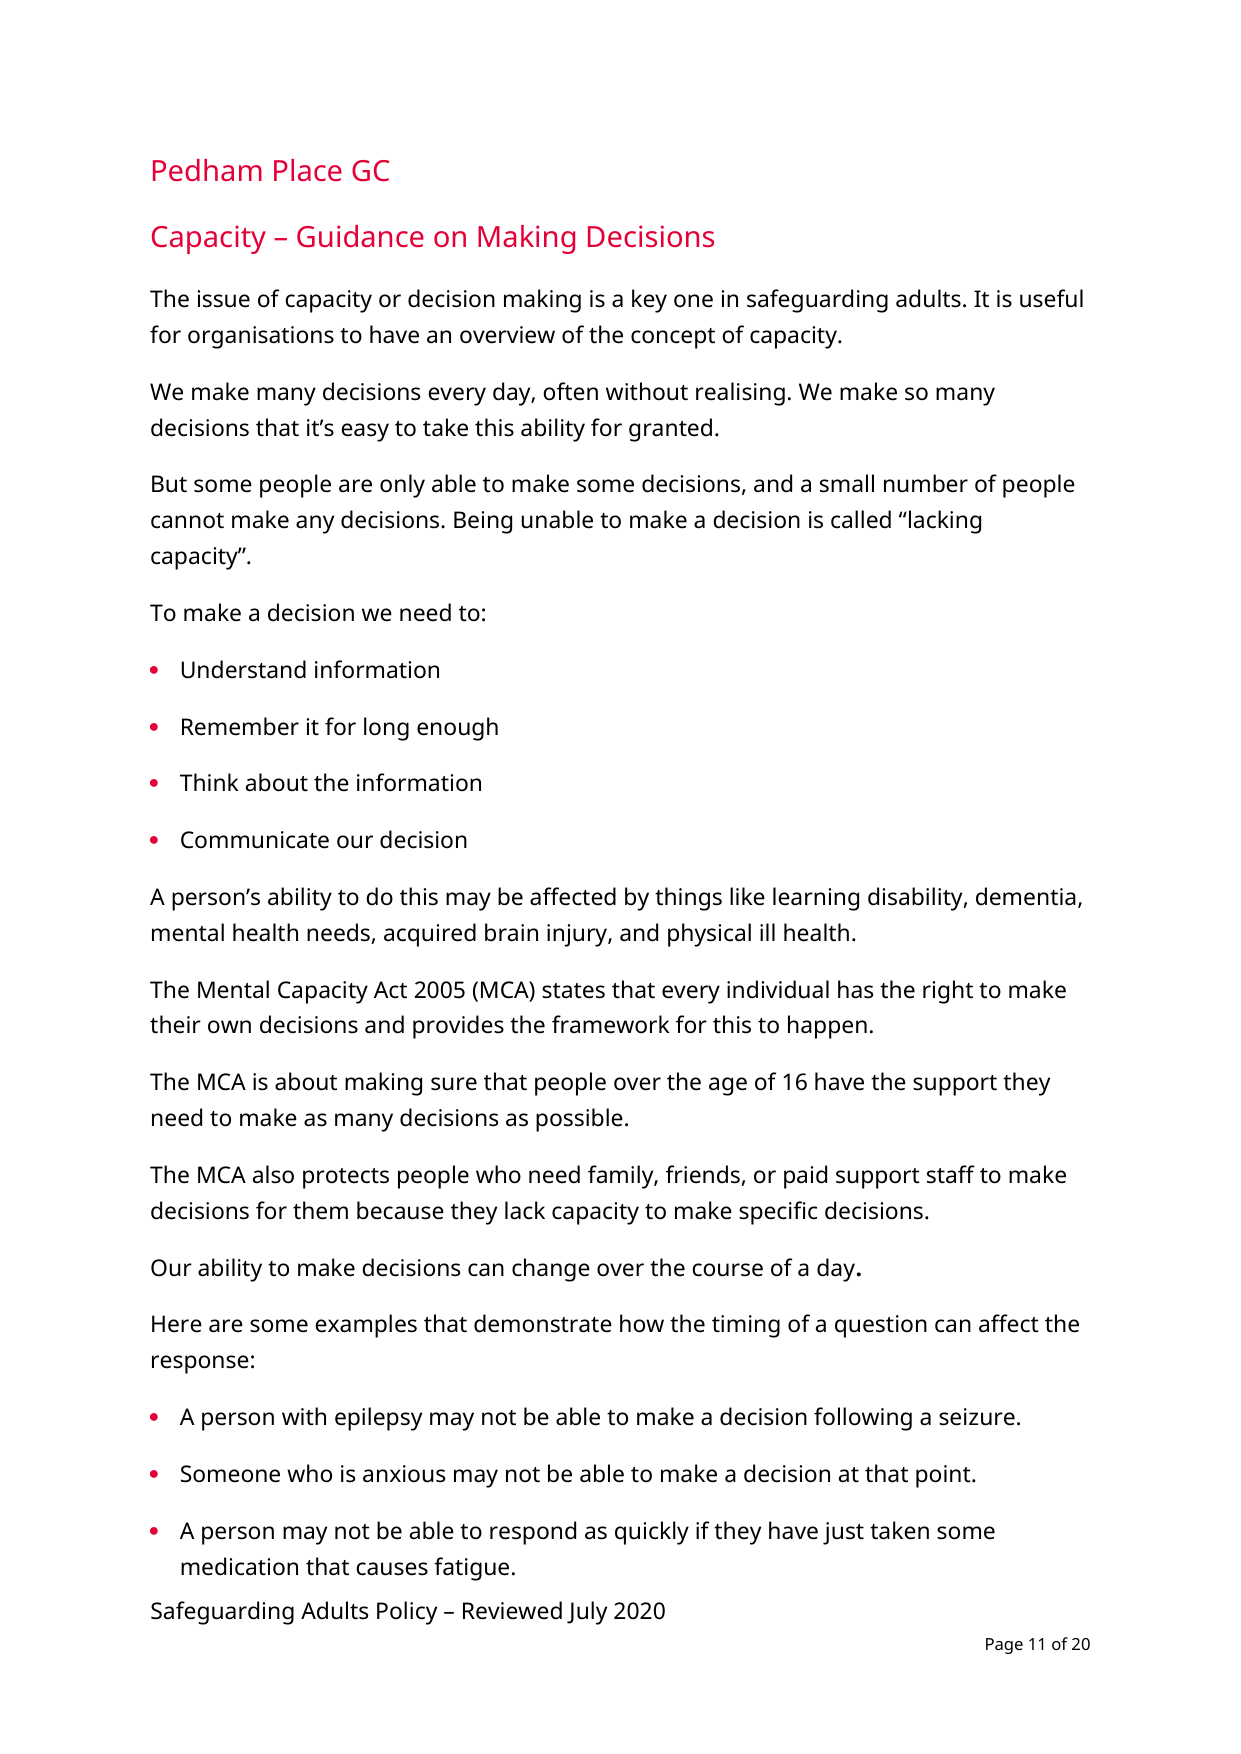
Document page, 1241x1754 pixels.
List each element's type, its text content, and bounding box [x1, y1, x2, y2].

list Understand information [150, 654, 1090, 685]
list Someone who is anxious may not be able to make a decision at that point. [150, 1458, 1090, 1489]
list Communicate our decision [150, 824, 1090, 855]
text Our ability to make decisions can change over the course of a day. [150, 1252, 1090, 1283]
text The MCA also protects people who need family, friends, or paid support staff to make decisions for them because they lack capacity to make specific decisions. [150, 1159, 1090, 1226]
text The issue of capacity or decision making is a key one in safeguarding adults. It is useful for organisations to have an overview of the concept of capacity. [150, 283, 1090, 350]
text A person’s ability to do this may be affected by things like learning disability, dementia, mental health needs, acquired brain injury, and physical ill health. [150, 881, 1090, 948]
text The MCA is about making sure that people over the age of 16 have the support they need to make as many decisions as possible. [150, 1066, 1090, 1133]
list Remember it for long enough [150, 711, 1090, 742]
text The Mental Capacity Act 2005 (MCA) states that every individual has the right to make their own decisions and provides the framework for this to happen. [150, 973, 1090, 1041]
text But some people are only able to make some decisions, and a small number of people cannot make any decisions. Being unable to make a decision is called “lacking capacity”. [150, 468, 1090, 571]
list A person may not be able to respond as quickly if they have just taken some medication that causes fatigue. [150, 1515, 1090, 1582]
text We make many decisions every day, often without realising. We make so many decisions that it’s easy to take this ability for granted. [150, 376, 1090, 443]
text Here are some examples that demonstrate how the timing of a question can affect the response: [150, 1308, 1090, 1376]
text To make a decision we need to: [150, 597, 1090, 628]
subtitle Pedham Place GC [150, 150, 1090, 190]
list Think about the information [150, 767, 1090, 798]
subtitle Capacity – Guidance on Making Decisions [150, 216, 1090, 256]
list A person with epilepsy may not be able to make a decision following a seizure. [150, 1401, 1090, 1432]
